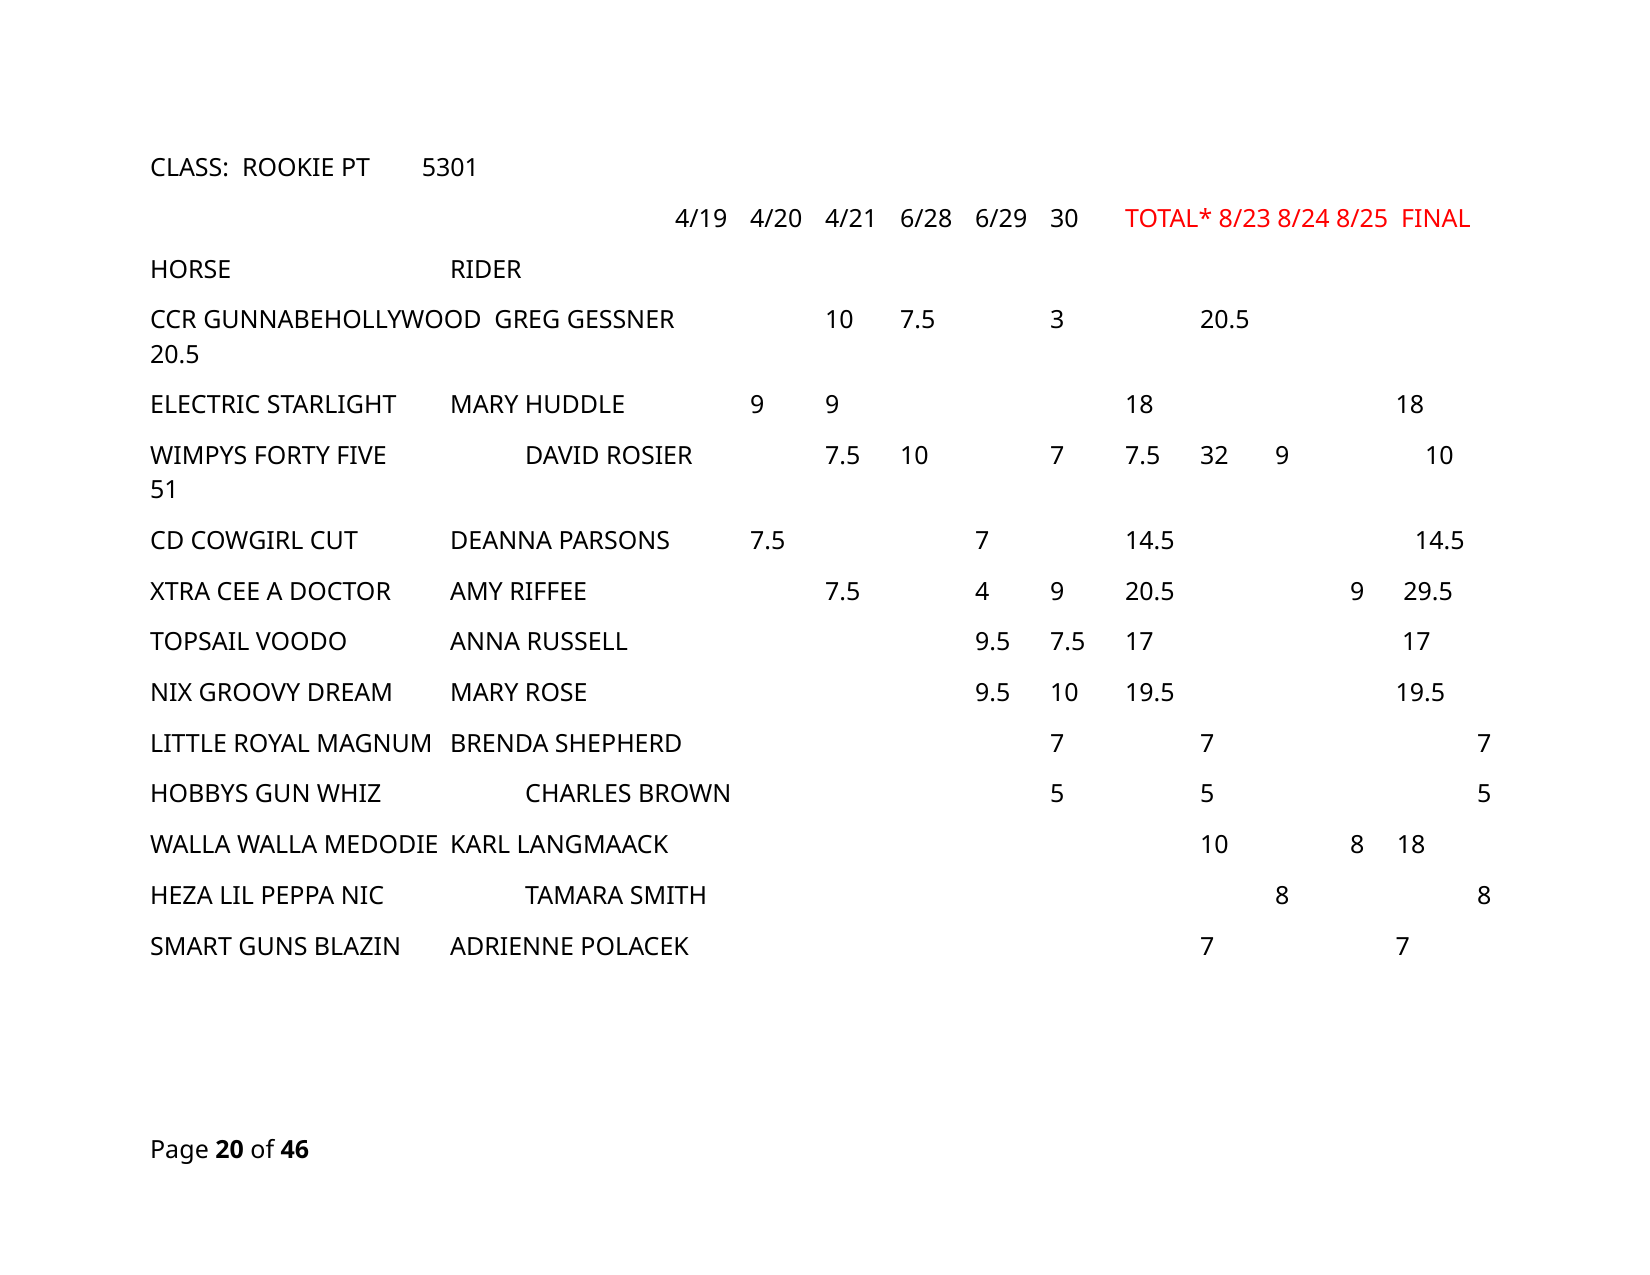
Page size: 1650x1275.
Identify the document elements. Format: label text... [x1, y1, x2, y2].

text ELECTRIC STARLIGHT MARY HUDDLE 9 9 18 18 [150, 387, 1500, 421]
text TOPSAIL VOODO ANNA RUSSELL 9.5 7.5 17 17 [150, 624, 1500, 658]
text HOBBYS GUN WHIZ CHARLES BROWN 5 5 5 [150, 776, 1500, 810]
text HORSE RIDER [150, 251, 1500, 286]
text CCR GUNNABEHOLLYWOOD GREG GESSNER 10 7.5 3 20.5 20.5 [150, 302, 1500, 370]
text LITTLE ROYAL MAGNUM BRENDA SHEPHERD 7 7 7 [150, 725, 1500, 759]
text XTRA CEE A DOCTOR AMY RIFFEE 7.5 4 9 20.5 9 29.5 [150, 573, 1500, 607]
text HEZA LIL PEPPA NIC TAMARA SMITH 8 8 [150, 878, 1500, 912]
text 4/19 4/20 4/21 6/28 6/29 30 TOTAL* 8/23 8/24 8/25 FINAL [150, 201, 1500, 235]
text CLASS: ROOKIE PT 5301 [150, 150, 1500, 184]
text SMART GUNS BLAZIN ADRIENNE POLACEK 7 7 [150, 928, 1500, 962]
text CD COWGIRL CUT DEANNA PARSONS 7.5 7 14.5 14.5 [150, 522, 1500, 557]
text WIMPYS FORTY FIVE DAVID ROSIER 7.5 10 7 7.5 32 9 10 51 [150, 438, 1500, 506]
text NIX GROOVY DREAM MARY ROSE 9.5 10 19.5 19.5 [150, 675, 1500, 709]
text WALLA WALLA MEDODIE KARL LANGMAACK 10 8 18 [150, 827, 1500, 861]
